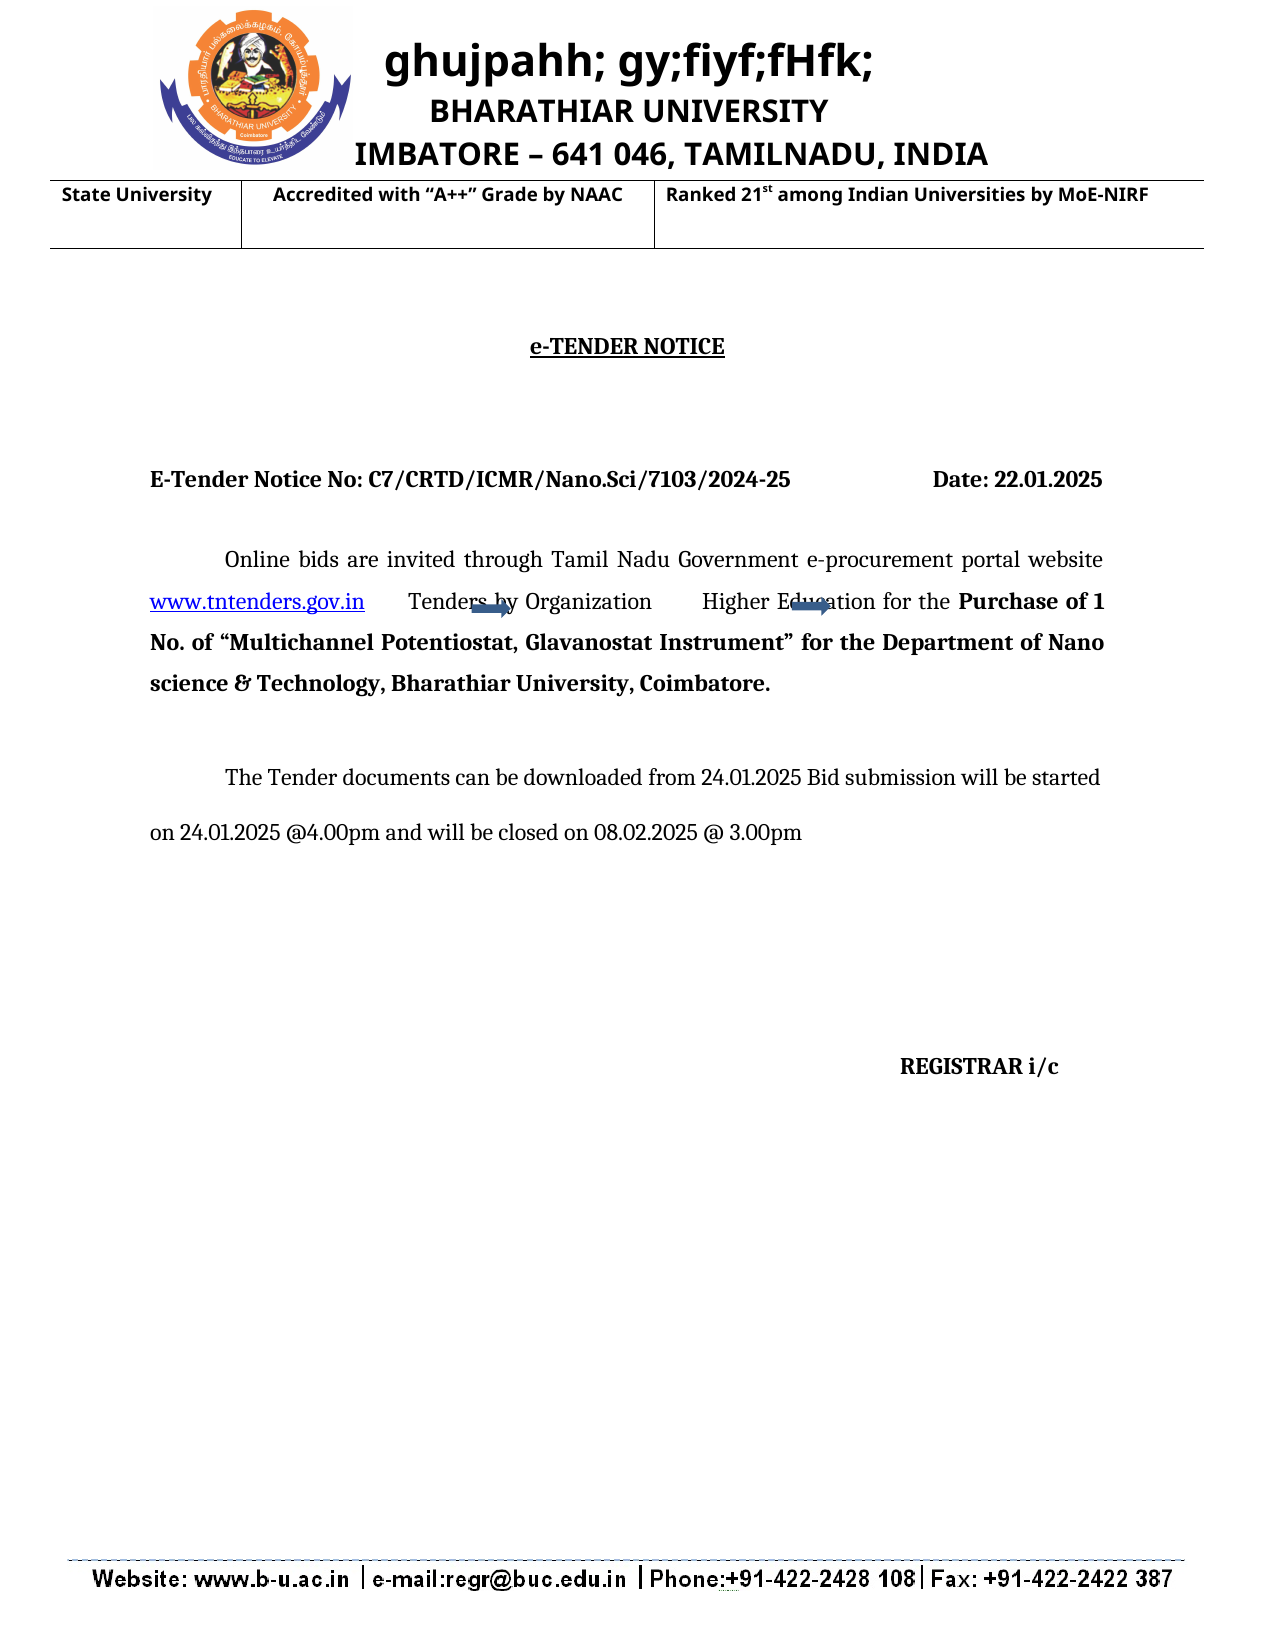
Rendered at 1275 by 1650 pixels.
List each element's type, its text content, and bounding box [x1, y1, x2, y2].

subtitle e-TENDER NOTICE [150, 333, 1105, 361]
subtitle E-Tender Notice No: C7/CRTD/ICMR/Nano.Sci/7103/2024-25 Date: 22.01.2025 [150, 466, 1166, 493]
picture [67, 1559, 1188, 1591]
picture [153, 6, 354, 169]
text The Tender documents can be downloaded from 24.01.2025 Bid submission will be started on 24.01.2025 @4.00pm and will be closed on 08.02.2025 @ 3.00pm [150, 764, 1107, 847]
subtitle Online bids are invited through Tamil Nadu Government e-procurement portal website www.tntenders.gov.in Tenders by Organization Higher Education for the Purchase of 1 No. of “Multichannel Potentiostat, Glavanostat Instrument” for the Department of Nano science & Technology, Bharathiar University, Coimbatore. [150, 546, 1105, 698]
text REGISTRAR i/c [900, 1053, 1107, 1080]
